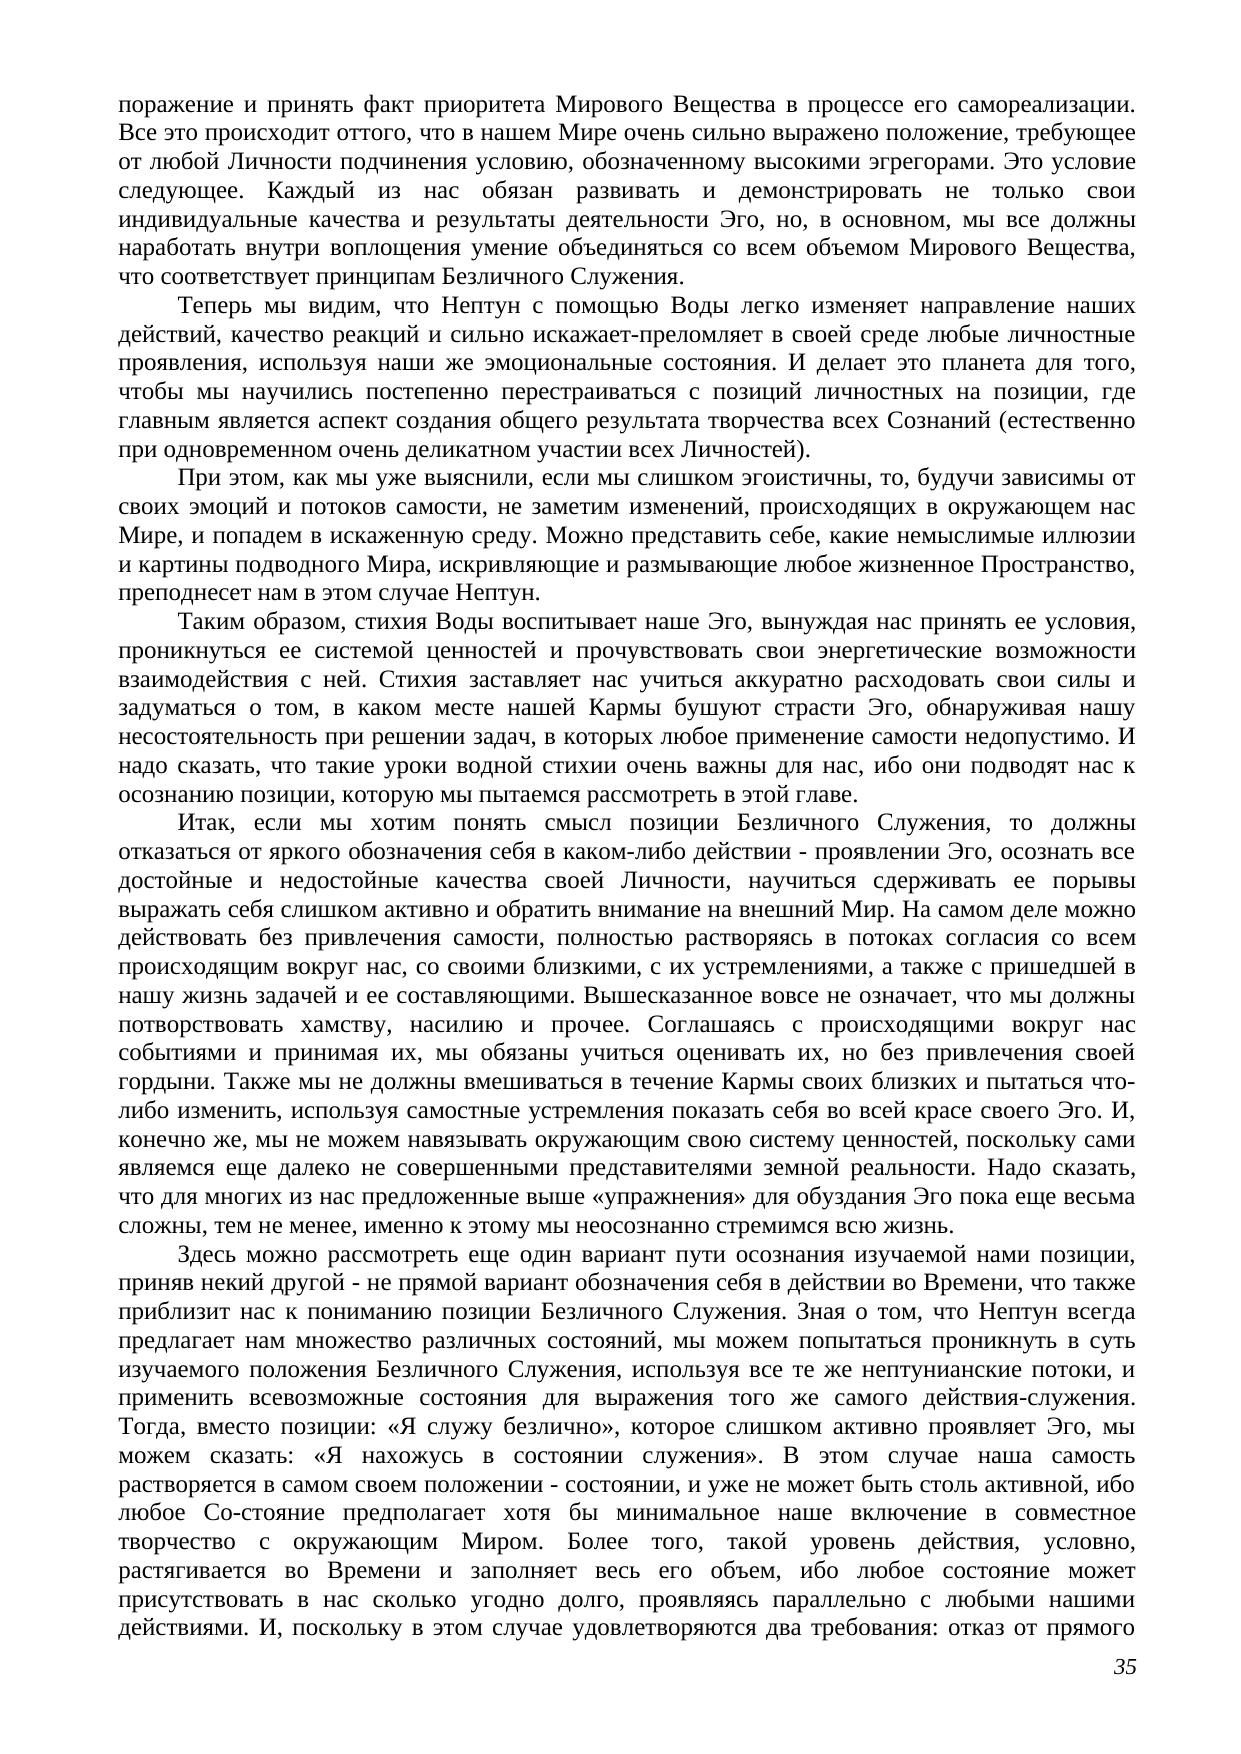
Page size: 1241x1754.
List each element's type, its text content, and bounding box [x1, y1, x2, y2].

text При этом, как мы уже выяснили, если мы слишком эгоистичны, то, будучи зависимы от своих эмоций и потоков самости, не заметим изменений, происходящих в окружающем нас Мире, и попадем в искаженную среду. Можно представить себе, какие немыслимые иллюзии и картины подводного Мира, искривляющие и размывающие любое жизненное Пространство, преподнесет нам в этом случае Нептун. [118, 462, 1137, 606]
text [118, 89, 1137, 290]
text Таким образом, стихия Воды воспитывает наше Эго, вынуждая нас принять ее условия, проникнуться ее системой ценностей и прочувствовать свои энергетические возможности взаимодействия с ней. Стихия заставляет нас учиться аккуратно расходовать свои силы и задуматься о том, в каком месте нашей Кармы бушуют страсти Эго, обнаруживая нашу несостоятельность при решении задач, в которых любое применение самости недопустимо. И надо сказать, что такие уроки водной стихии очень важны для нас, ибо они подводят нас к осознанию позиции, которую мы пытаемся рассмотреть в этой главе. [118, 606, 1137, 807]
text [118, 1239, 1137, 1641]
text Итак, если мы хотим понять смысл позиции Безличного Служения, то должны отказаться от яркого обозначения себя в каком-либо действии - проявлении Эго, осознать все достойные и недостойные качества своей Личности, научиться сдерживать ее порывы выражать себя слишком активно и обратить внимание на внешний Мир. На самом деле можно действовать без привлечения самости, полностью растворяясь в потоках согласия со всем происходящим вокруг нас, со своими близкими, с их устремлениями, а также с пришедшей в нашу жизнь задачей и ее составляющими. Вышесказанное вовсе не означает, что мы должны потворствовать хамству, насилию и прочее. Соглашаясь с происходящими вокруг нас событиями и принимая их, мы обязаны учиться оценивать их, но без привлечения своей гордыни. Также мы не должны вмешиваться в течение Кармы своих близких и пытаться что-либо изменить, используя самостные устремления показать себя во всей красе своего Эго. И, конечно же, мы не можем навязывать окружающим свою систему ценностей, поскольку сами являемся еще далеко не совершенными представителями земной реальности. Надо сказать, что для многих из нас предложенные выше «упражнения» для обуздания Эго пока еще весьма сложны, тем не менее, именно к этому мы неосознанно стремимся всю жизнь. [118, 807, 1137, 1239]
text Теперь мы видим, что Нептун с помощью Воды легко изменяет направление наших действий, качество реакций и сильно искажает-преломляет в своей среде любые личностные проявления, используя наши же эмоциональные состояния. И делает это планета для того, чтобы мы научились постепенно перестраиваться с позиций личностных на позиции, где главным является аспект создания общего результата творчества всех Сознаний (естественно при одновременном очень деликатном участии всех Личностей). [118, 290, 1137, 462]
